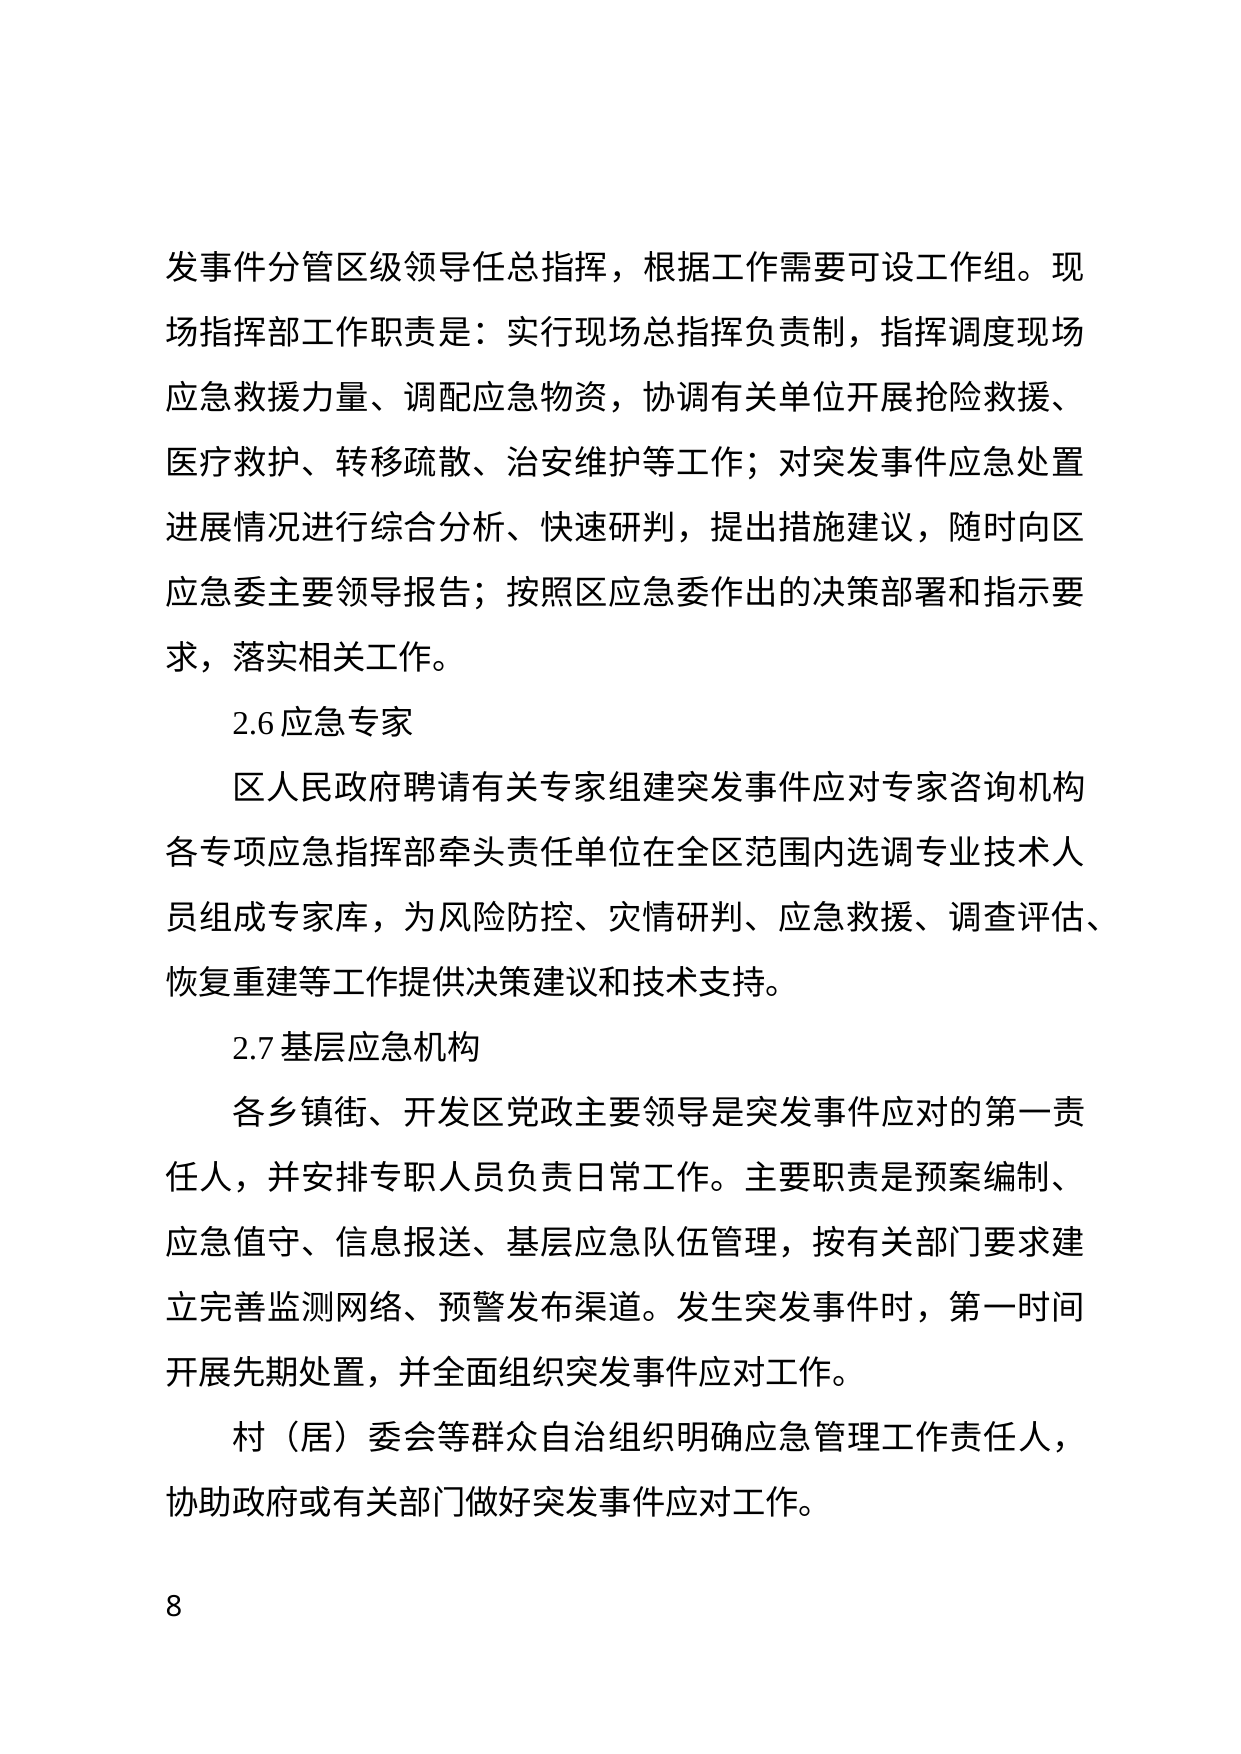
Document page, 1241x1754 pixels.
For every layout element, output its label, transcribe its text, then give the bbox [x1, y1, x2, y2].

text 村（居）委会等群众自治组织明确应急管理工作责任人，协助政府或有关部门做好突发事件应对工作。 [165, 1403, 1087, 1533]
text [165, 233, 1087, 688]
text 区人民政府聘请有关专家组建突发事件应对专家咨询机构，各专项应急指挥部牵头责任单位在全区范围内选调专业技术人员组成专家库，为风险防控、灾情研判、应急救援、调查评估、恢复重建等工作提供决策建议和技术支持。 [165, 753, 1087, 1013]
text 各乡镇街、开发区党政主要领导是突发事件应对的第一责任人，并安排专职人员负责日常工作。主要职责是预案编制、应急值守、信息报送、基层应急队伍管理，按有关部门要求建立完善监测网络、预警发布渠道。发生突发事件时，第一时间开展先期处置，并全面组织突发事件应对工作。 [165, 1078, 1087, 1403]
text 2.7基层应急机构 [165, 1013, 1087, 1078]
text 2.6应急专家 [165, 688, 1087, 753]
